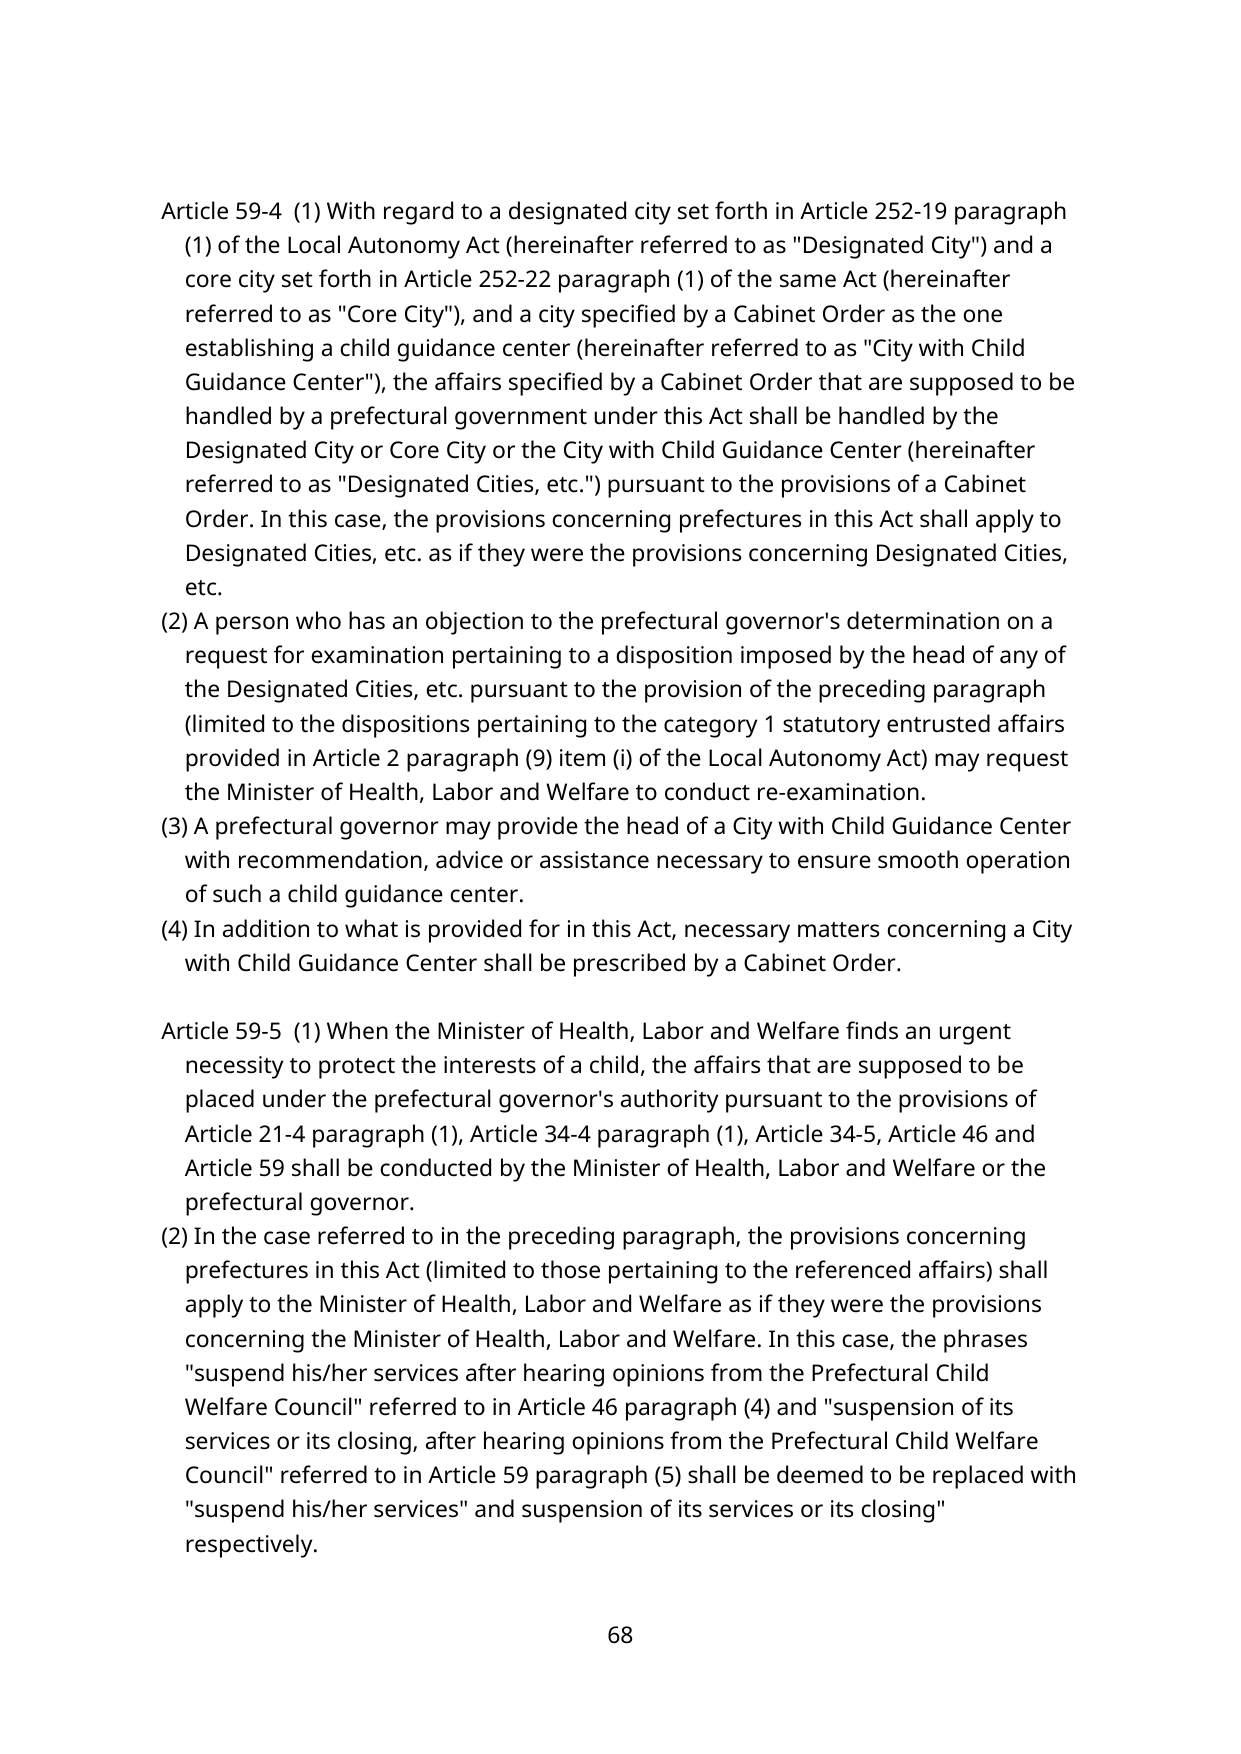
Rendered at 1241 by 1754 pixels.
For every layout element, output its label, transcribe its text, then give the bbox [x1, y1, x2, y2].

text Article 59-5 (1) When the Minister of Health, Labor and Welfare finds an urgent necessity to protect the interests of a child, the affairs that are supposed to be placed under the prefectural governor's authority pursuant to the provisions of Article 21-4 paragraph (1), Article 34-4 paragraph (1), Article 34-5, Article 46 and Article 59 shall be conducted by the Minister of Health, Labor and Welfare or the prefectural governor. [161, 1014, 1079, 1219]
text (2) In the case referred to in the preceding paragraph, the provisions concerning prefectures in this Act (limited to those pertaining to the referenced affairs) shall apply to the Minister of Health, Labor and Welfare as if they were the provisions concerning the Minister of Health, Labor and Welfare. In this case, the phrases "suspend his/her services after hearing opinions from the Prefectural Child Welfare Council" referred to in Article 46 paragraph (4) and "suspension of its services or its closing, after hearing opinions from the Prefectural Child Welfare Council" referred to in Article 59 paragraph (5) shall be deemed to be replaced with "suspend his/her services" and suspension of its services or its closing" respectively. [161, 1219, 1079, 1560]
text (3) A prefectural governor may provide the head of a City with Child Guidance Center with recommendation, advice or assistance necessary to ensure smooth operation of such a child guidance center. [161, 809, 1079, 911]
text (2) A person who has an objection to the prefectural governor's determination on a request for examination pertaining to a disposition imposed by the head of any of the Designated Cities, etc. pursuant to the provision of the preceding paragraph (limited to the dispositions pertaining to the category 1 statutory entrusted affairs provided in Article 2 paragraph (9) item (i) of the Local Autonomy Act) may request the Minister of Health, Labor and Welfare to conduct re-examination. [161, 604, 1079, 809]
text Article 59-4 (1) With regard to a designated city set forth in Article 252-19 paragraph (1) of the Local Autonomy Act (hereinafter referred to as "Designated City") and a core city set forth in Article 252-22 paragraph (1) of the same Act (hereinafter referred to as "Core City"), and a city specified by a Cabinet Order as the one establishing a child guidance center (hereinafter referred to as "City with Child Guidance Center"), the affairs specified by a Cabinet Order that are supposed to be handled by a prefectural government under this Act shall be handled by the Designated City or Core City or the City with Child Guidance Center (hereinafter referred to as "Designated Cities, etc.") pursuant to the provisions of a Cabinet Order. In this case, the provisions concerning prefectures in this Act shall apply to Designated Cities, etc. as if they were the provisions concerning Designated Cities, etc. [161, 194, 1079, 604]
text (4) In addition to what is provided for in this Act, necessary matters concerning a City with Child Guidance Center shall be prescribed by a Cabinet Order. [161, 911, 1079, 979]
